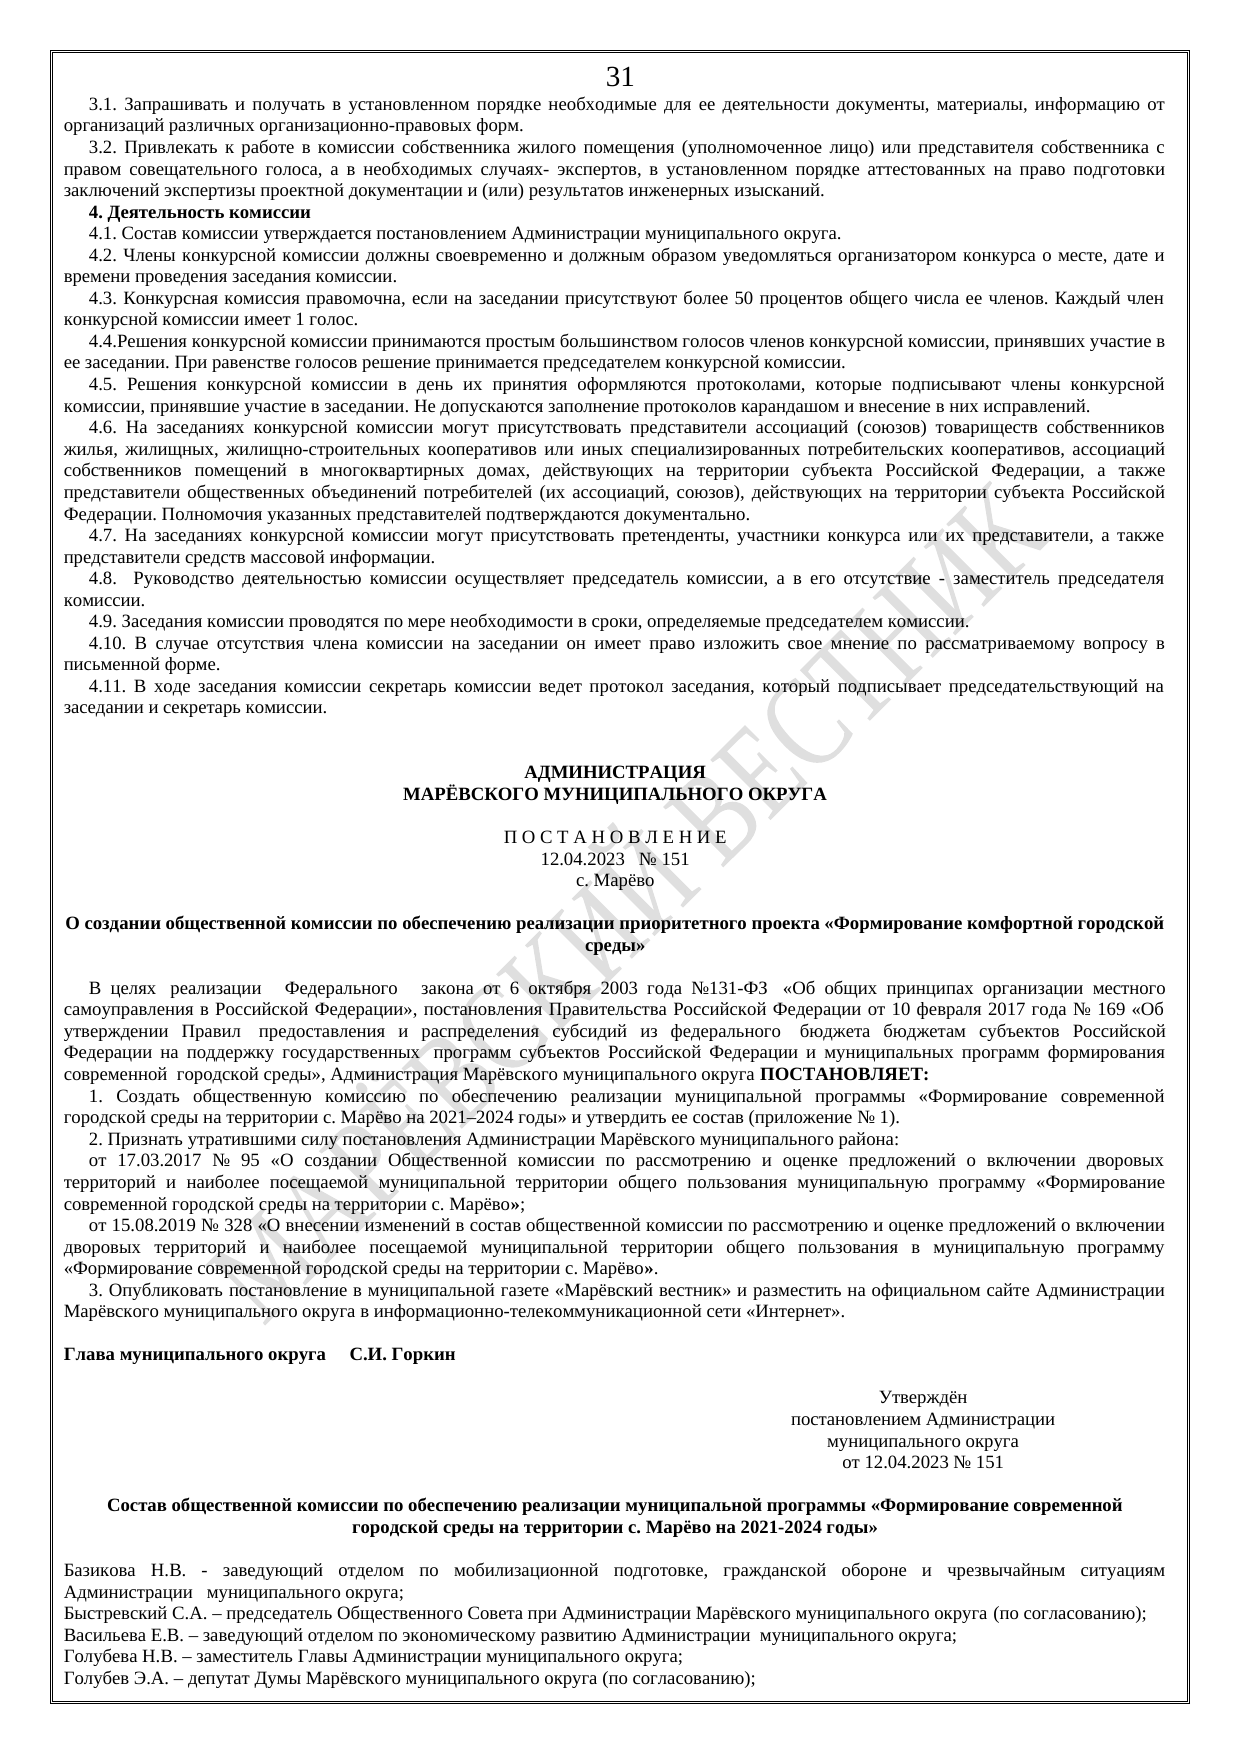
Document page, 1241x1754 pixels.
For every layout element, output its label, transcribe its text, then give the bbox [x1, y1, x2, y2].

text постановлением Администрации [679, 1408, 1167, 1429]
text 4.8. Руководство деятельностью комиссии осуществляет председатель комиссии, а в его отсутствие - заместитель председателя комиссии. [63, 567, 1167, 610]
text Голубева Н.В. – заместитель Главы Администрации муниципального округа; [63, 1645, 1167, 1667]
text О создании общественной комиссии по обеспечению реализации приоритетного проекта «Формирование комфортной городской среды» [63, 912, 1167, 955]
text 4. Деятельность комиссии [63, 201, 1167, 222]
text муниципального округа [679, 1429, 1167, 1451]
text 3. Опубликовать постановление в муниципальной газете «Марёвский вестник» и разместить на официальном сайте Администрации Марёвского муниципального округа в информационно-телекоммуникационной сети «Интернет». [63, 1279, 1167, 1322]
text В целях реализации Федерального закона от 6 октября 2003 года №131-ФЗ «Об общих принципах организации местного самоуправления в Российской Федерации», постановления Правительства Российской Федерации от 10 февраля 2017 года № 169 «Об утверждении Правил предоставления и распределения субсидий из федерального бюджета бюджетам субъектов Российской Федерации на поддержку государственных программ субъектов Российской Федерации и муниципальных программ формирования современной городской среды», Администрация Марёвского муниципального округа ПОСТАНОВЛЯЕТ: [63, 977, 1167, 1084]
text Глава муниципального округа С.И. Горкин [63, 1343, 1167, 1365]
text Состав общественной комиссии по обеспечению реализации муниципальной программы «Формирование современной городской среды на территории с. Марёво на 2021-2024 годы» [63, 1494, 1167, 1537]
text 2. Признать утратившими силу постановления Администрации Марёвского муниципального района: [63, 1128, 1167, 1149]
text 4.9. Заседания комиссии проводятся по мере необходимости в сроки, определяемые председателем комиссии. [63, 610, 1167, 632]
text Базикова Н.В. - заведующий отделом по мобилизационной подготовке, гражданской обороне и чрезвычайным ситуациям Администрации муниципального округа; [63, 1559, 1167, 1602]
text 4.10. В случае отсутствия члена комиссии на заседании он имеет право изложить свое мнение по рассматриваемому вопросу в письменной форме. [63, 632, 1167, 675]
text от 15.08.2019 № 328 «О внесении изменений в состав общественной комиссии по рассмотрению и оценке предложений о включении дворовых территорий и наиболее посещаемой муниципальной территории общего пользования в муниципальную программу «Формирование современной городской среды на территории с. Марёво». [63, 1214, 1167, 1279]
text МАРЁВСКОГО МУНИЦИПАЛЬНОГО ОКРУГА [63, 783, 1167, 804]
text 4.5. Решения конкурсной комиссии в день их принятия оформляются протоколами, которые подписывают члены конкурсной комиссии, принявшие участие в заседании. Не допускаются заполнение протоколов карандашом и внесение в них исправлений. [63, 373, 1167, 416]
text 4.2. Члены конкурсной комиссии должны своевременно и должным образом уведомляться организатором конкурса о месте, дате и времени проведения заседания комиссии. [63, 244, 1167, 287]
text П О С Т А Н О В Л Е Н И Е [63, 826, 1167, 847]
text АДМИНИСТРАЦИЯ [63, 761, 1167, 783]
text 12.04.2023 № 151 [63, 847, 1167, 869]
text от 17.03.2017 № 95 «О создании Общественной комиссии по рассмотрению и оценке предложений о включении дворовых территорий и наиболее посещаемой муниципальной территории общего пользования муниципальную программу «Формирование современной городской среды на территории с. Марёво»; [63, 1149, 1167, 1214]
text с. Марёво [63, 869, 1167, 891]
text 3.1. Запрашивать и получать в установленном порядке необходимые для ее деятельности документы, материалы, информацию от организаций различных организационно-правовых форм. [63, 93, 1167, 136]
text 4.3. Конкурсная комиссия правомочна, если на заседании присутствуют более 50 процентов общего числа ее членов. Каждый член конкурсной комиссии имеет 1 голос. [63, 287, 1167, 330]
text 1. Создать общественную комиссию по обеспечению реализации муниципальной программы «Формирование современной городской среды на территории с. Марёво на 2021–2024 годы» и утвердить ее состав (приложение № 1). [63, 1084, 1167, 1128]
text от 12.04.2023 № 151 [679, 1451, 1167, 1473]
text 4.7. На заседаниях конкурсной комиссии могут присутствовать претенденты, участники конкурса или их представители, а также представители средств массовой информации. [63, 524, 1167, 567]
text 4.1. Состав комиссии утверждается постановлением Администрации муниципального округа. [63, 222, 1167, 244]
text Васильева Е.В. – заведующий отделом по экономическому развитию Администрации муниципального округа; [63, 1624, 1167, 1645]
text Голубев Э.А. – депутат Думы Марёвского муниципального округа (по согласованию); [63, 1667, 1167, 1688]
text 3.2. Привлекать к работе в комиссии собственника жилого помещения (уполномоченное лицо) или представителя собственника с правом совещательного голоса, а в необходимых случаях- экспертов, в установленном порядке аттестованных на право подготовки заключений экспертизы проектной документации и (или) результатов инженерных изысканий. [63, 136, 1167, 201]
text Утверждён [679, 1386, 1167, 1408]
text Быстревский С.А. – председатель Общественного Совета при Администрации Марёвского муниципального округа (по согласованию); [63, 1602, 1167, 1624]
text 4.6. На заседаниях конкурсной комиссии могут присутствовать представители ассоциаций (союзов) товариществ собственников жилья, жилищных, жилищно-строительных кооперативов или иных специализированных потребительских кооперативов, ассоциаций собственников помещений в многоквартирных домах, действующих на территории субъекта Российской Федерации, а также представители общественных объединений потребителей (их ассоциаций, союзов), действующих на территории субъекта Российской Федерации. Полномочия указанных представителей подтверждаются документально. [63, 416, 1167, 524]
text 4.11. В ходе заседания комиссии секретарь комиссии ведет протокол заседания, который подписывает председательствующий на заседании и секретарь комиссии. [63, 675, 1167, 718]
text 4.4.Решения конкурсной комиссии принимаются простым большинством голосов членов конкурсной комиссии, принявших участие в ее заседании. При равенстве голосов решение принимается председателем конкурсной комиссии. [63, 330, 1167, 373]
